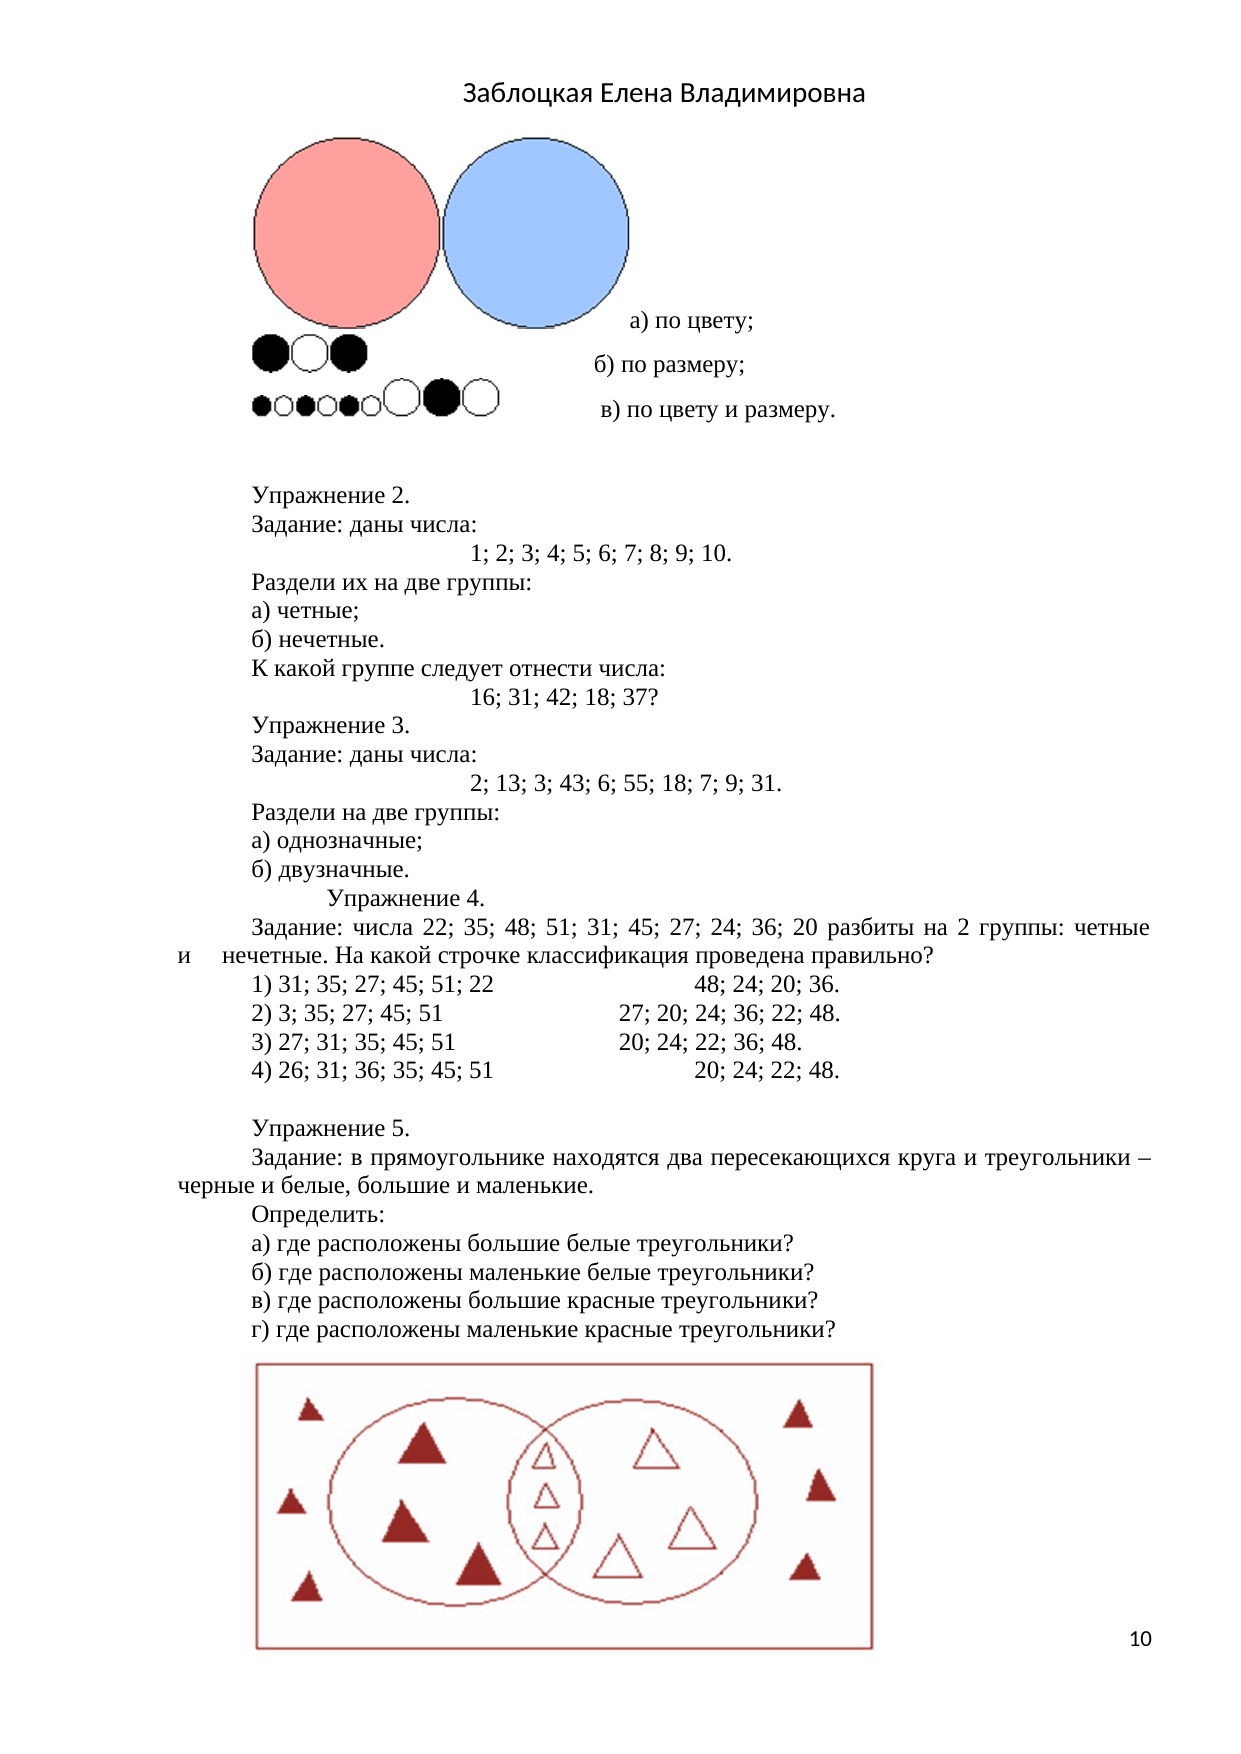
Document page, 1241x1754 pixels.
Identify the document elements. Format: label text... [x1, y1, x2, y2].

text Задание: в прямоугольнике находятся два пересекающихся круга и треугольники – черные и белые, большие и маленькие. [177, 1142, 1152, 1199]
text Упражнение 5. [177, 1113, 1152, 1142]
text Задание: даны числа: [177, 739, 1152, 768]
text а) четные; [177, 595, 1152, 624]
text а) однозначные; [177, 825, 1152, 854]
text Упражнение 3. [177, 710, 1152, 739]
text 2) 3; 35; 27; 45; 51 27; 20; 24; 36; 22; 48. [177, 998, 1152, 1027]
text б) по размеру; [177, 334, 1152, 378]
text б) где расположены маленькие белые треугольники? [177, 1257, 1152, 1285]
text Задание: числа 22; 35; 48; 51; 31; 45; 27; 24; 36; 20 разбиты на 2 группы: четные и нечетные. На какой строчке классификация проведена правильно? [177, 912, 1152, 969]
text Раздели на две группы: [177, 797, 1152, 825]
text в) где расположены большие красные треугольники? [177, 1285, 1152, 1314]
text 1) 31; 35; 27; 45; 51; 22 48; 24; 20; 36. [177, 969, 1152, 998]
text 16; 31; 42; 18; 37? [177, 682, 1152, 710]
text Определить: [177, 1199, 1152, 1228]
text в) по цвету и размеру. [177, 378, 1152, 423]
picture [251, 378, 501, 418]
picture [241, 1351, 882, 1660]
text 2; 13; 3; 43; 6; 55; 18; 7; 9; 31. [177, 768, 1152, 797]
text 3) 27; 31; 35; 45; 51 20; 24; 22; 36; 48. [177, 1027, 1152, 1055]
text Упражнение 4. [177, 883, 1152, 912]
text г) где расположены маленькие красные треугольники? [177, 1314, 1152, 1343]
text К какой группе следует отнести числа: [177, 653, 1152, 682]
picture [251, 137, 630, 329]
picture [251, 333, 369, 373]
text б) двузначные. [177, 854, 1152, 883]
text Раздели их на две группы: [177, 567, 1152, 595]
text 1; 2; 3; 4; 5; 6; 7; 8; 9; 10. [177, 538, 1152, 567]
text б) нечетные. [177, 624, 1152, 653]
text Задание: даны числа: [177, 509, 1152, 538]
text Упражнение 2. [177, 480, 1152, 509]
text а) где расположены большие белые треугольники? [177, 1228, 1152, 1257]
text 4) 26; 31; 36; 35; 45; 51 20; 24; 22; 48. [177, 1055, 1152, 1084]
